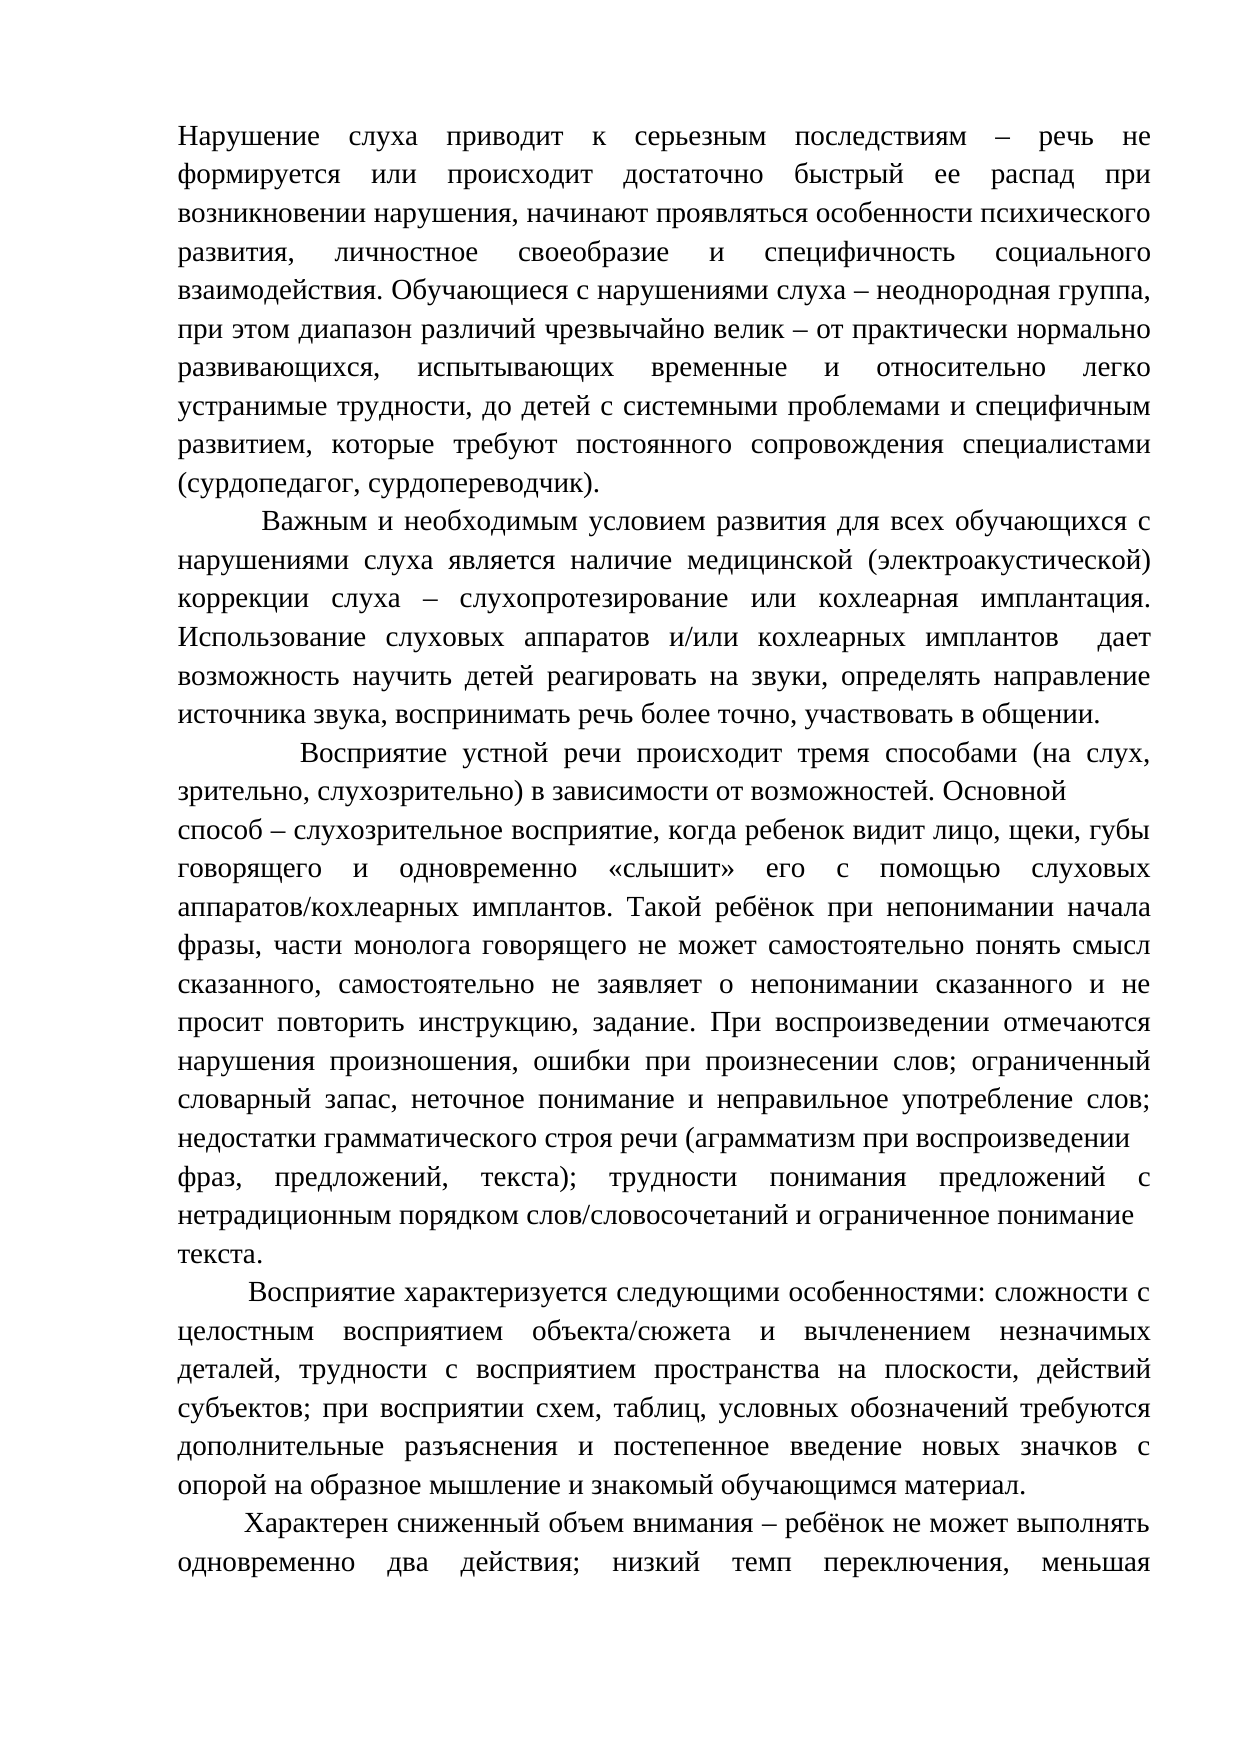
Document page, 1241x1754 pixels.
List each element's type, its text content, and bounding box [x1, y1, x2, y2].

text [177, 1506, 1152, 1578]
text Важным и необходимым условием развития для всех обучающихся с нарушениями слуха является наличие медицинской (электроакустической) коррекции слуха – слухопротезирование или кохлеарная имплантация. Использование слуховых аппаратов и/или кохлеарных имплантов дает возможность научить детей реагировать на звуки, определять направление источника звука, воспринимать речь более точно, участвовать в общении. [177, 503, 1152, 730]
text фраз, предложений, текста); трудности понимания предложений с нетрадиционным порядком слов/словосочетаний и ограниченное понимание [177, 1159, 1152, 1231]
text Восприятие характеризуется следующими особенностями: сложности с целостным восприятием объекта/сюжета и вычленением незначимых деталей, трудности с восприятием пространства на плоскости, действий субъектов; при восприятии схем, таблиц, условных обозначений требуются дополнительные разъяснения и постепенное введение новых значков с опорой на образное мышление и знакомый обучающимся материал. [177, 1274, 1152, 1501]
text текста. [177, 1236, 1152, 1269]
text способ – слухозрительное восприятие, когда ребенок видит лицо, щеки, губы говорящего и одновременно «слышит» его с помощью слуховых аппаратов/кохлеарных имплантов. Такой ребёнок при непонимании начала фразы, части монолога говорящего не может самостоятельно понять смысл сказанного, самостоятельно не заявляет о непонимании сказанного и не просит повторить инструкцию, задание. При воспроизведении отмечаются нарушения произношения, ошибки при произнесении слов; ограниченный словарный запас, неточное понимание и неправильное употребление слов; недостатки грамматического строя речи (аграмматизм при воспроизведении [177, 812, 1152, 1154]
text Восприятие устной речи происходит тремя способами (на слух, зрительно, слухозрительно) в зависимости от возможностей. Основной [177, 735, 1152, 807]
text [177, 118, 1152, 498]
